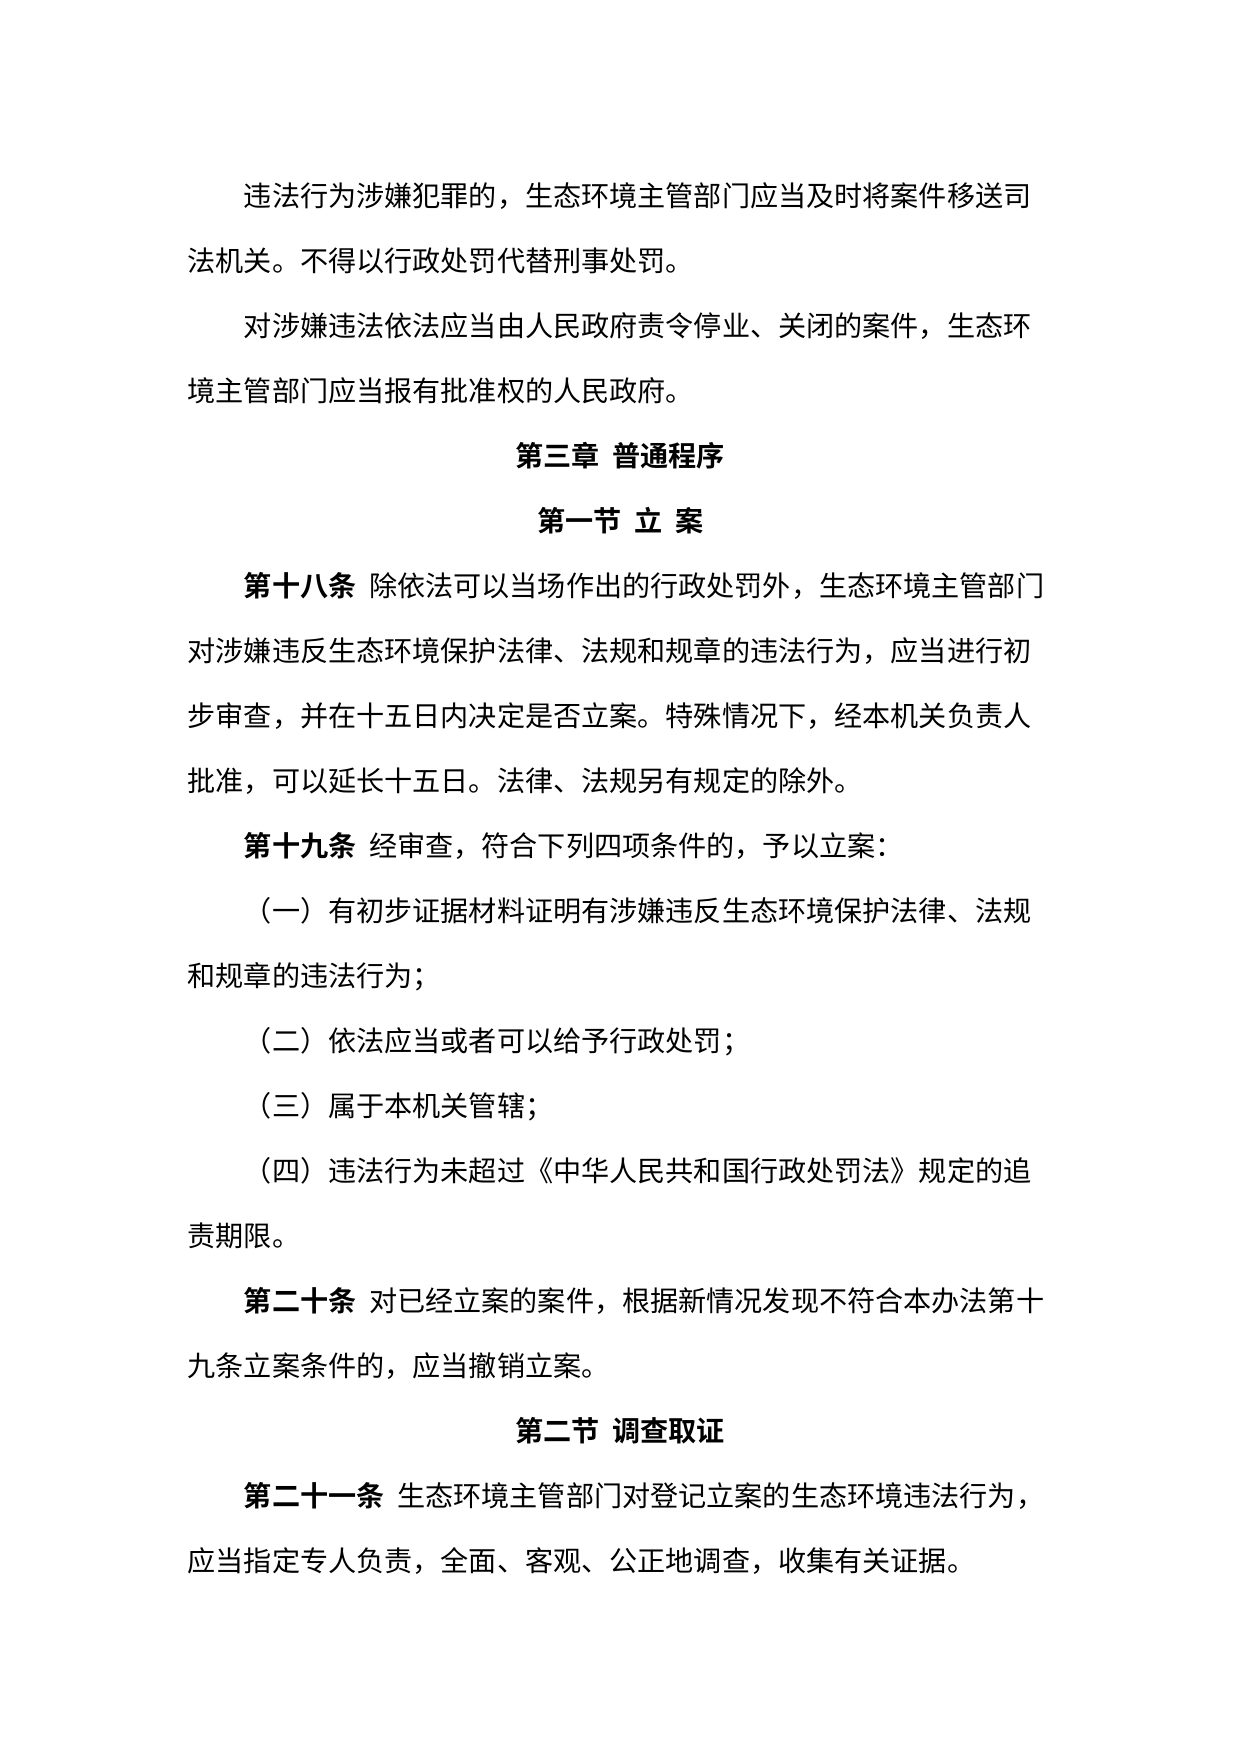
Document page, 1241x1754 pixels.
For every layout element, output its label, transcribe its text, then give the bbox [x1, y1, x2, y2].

text （四）违法行为未超过《中华人民共和国行政处罚法》规定的追责期限。 [187, 1137, 1053, 1267]
text 第三章 普通程序 [187, 422, 1053, 487]
text 对涉嫌违法依法应当由人民政府责令停业、关闭的案件，生态环境主管部门应当报有批准权的人民政府。 [187, 292, 1053, 422]
text 第十八条 除依法可以当场作出的行政处罚外，生态环境主管部门对涉嫌违反生态环境保护法律、法规和规章的违法行为，应当进行初步审查，并在十五日内决定是否立案。特殊情况下，经本机关负责人批准，可以延长十五日。法律、法规另有规定的除外。 [187, 552, 1053, 812]
text 第二十一条 生态环境主管部门对登记立案的生态环境违法行为，应当指定专人负责，全面、客观、公正地调查，收集有关证据。 [187, 1462, 1053, 1592]
text 第二节 调查取证 [187, 1397, 1053, 1462]
text （三）属于本机关管辖； [187, 1072, 1053, 1137]
text 第一节 立 案 [187, 487, 1053, 552]
text 第二十条 对已经立案的案件，根据新情况发现不符合本办法第十九条立案条件的，应当撤销立案。 [187, 1267, 1053, 1397]
text 第十九条 经审查，符合下列四项条件的，予以立案： [187, 812, 1053, 877]
text （二）依法应当或者可以给予行政处罚； [187, 1007, 1053, 1072]
text （一）有初步证据材料证明有涉嫌违反生态环境保护法律、法规和规章的违法行为； [187, 877, 1053, 1007]
text 违法行为涉嫌犯罪的，生态环境主管部门应当及时将案件移送司法机关。不得以行政处罚代替刑事处罚。 [187, 162, 1053, 292]
